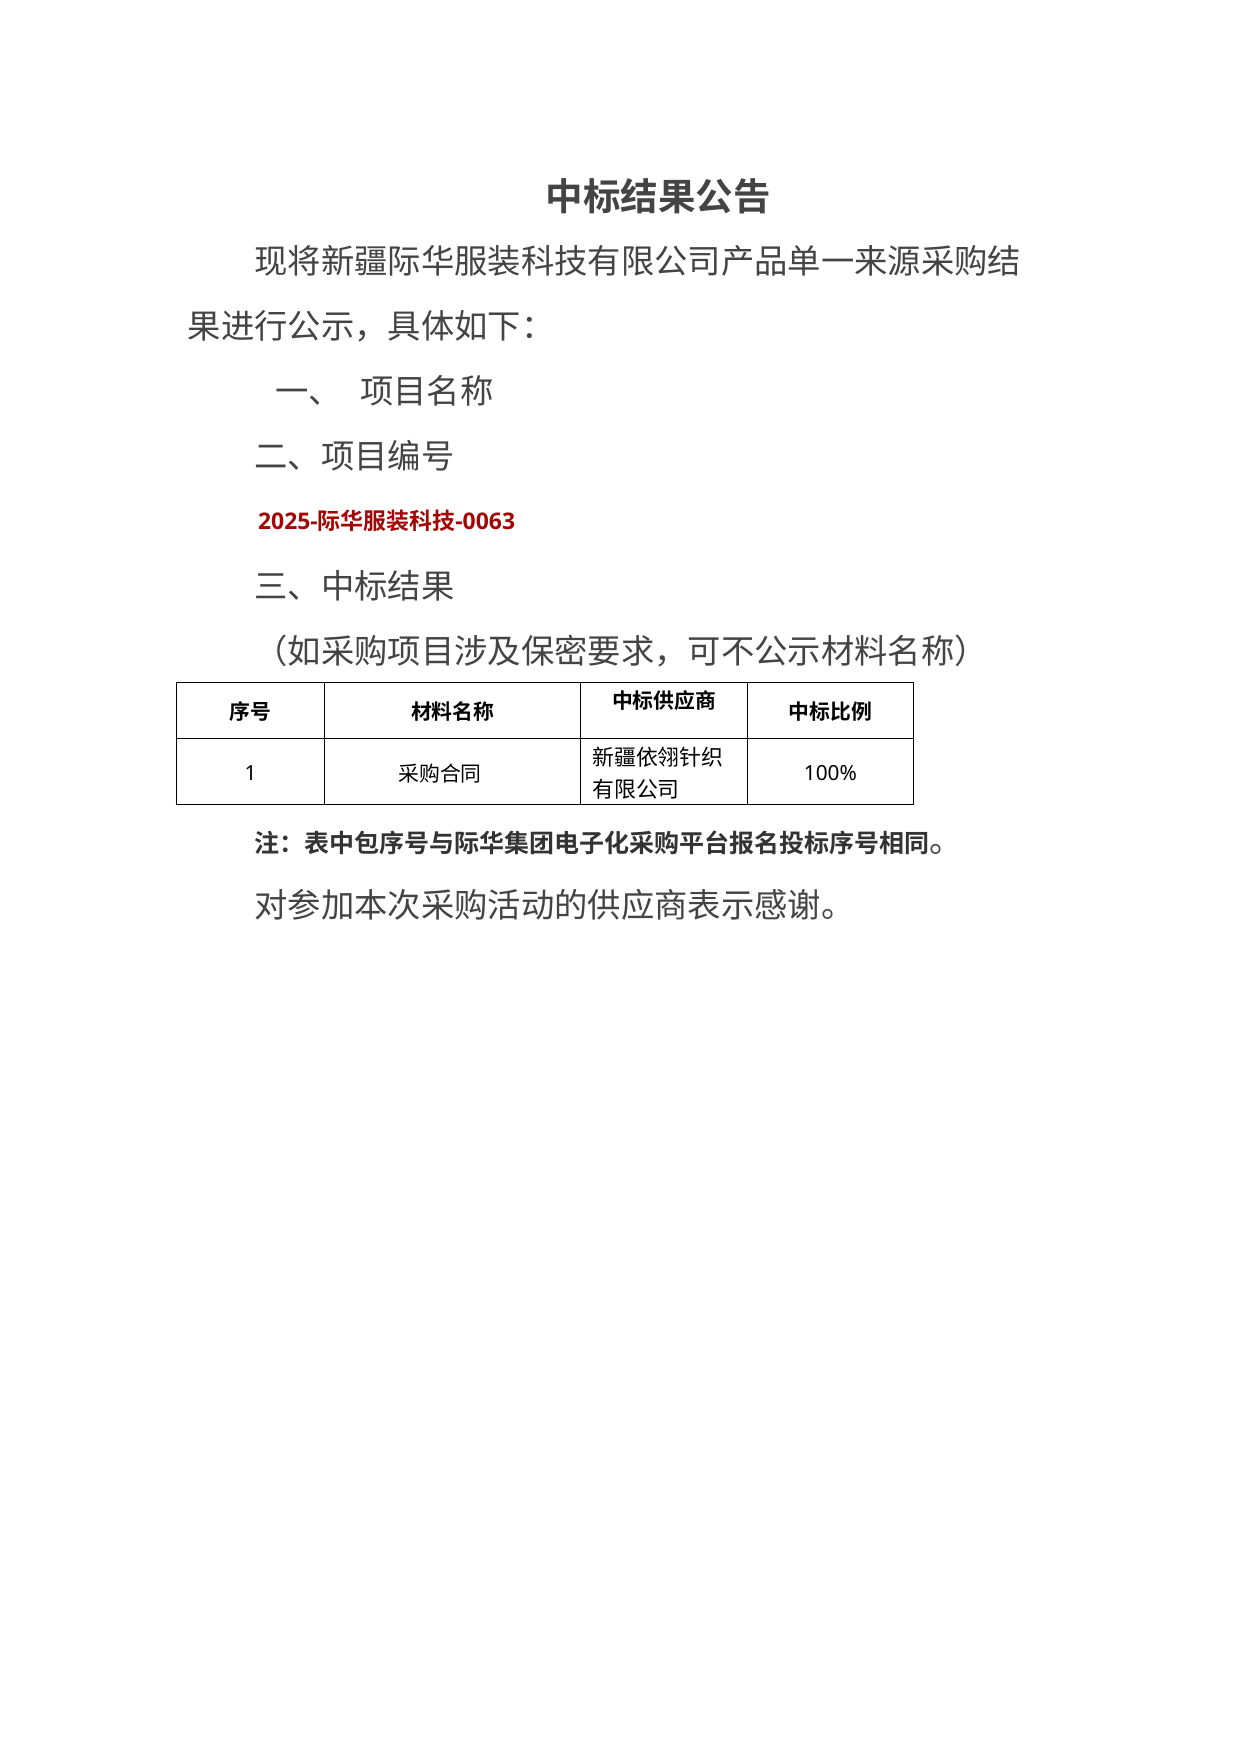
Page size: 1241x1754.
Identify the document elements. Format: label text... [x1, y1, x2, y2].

text 现将新疆际华服装科技有限公司产品单一来源采购结果进行公示，具体如下： [187, 227, 1053, 357]
text （如采购项目涉及保密要求，可不公示材料名称） [187, 617, 1053, 682]
text 对参加本次采购活动的供应商表示感谢。 [187, 870, 1053, 935]
table_cell 采购合同 [325, 739, 580, 804]
table_header 序号 [177, 683, 324, 738]
list 2025-际华服装科技-0063 [187, 487, 1053, 552]
list 项目名称 [275, 357, 1053, 422]
table_cell 1 [177, 739, 324, 804]
list 三、中标结果 [187, 552, 1053, 617]
table_header 中标供应商 [581, 683, 747, 738]
text 中标结果公告 [187, 162, 1053, 227]
table_header 材料名称 [325, 683, 580, 738]
table_cell 新疆依翎针织有限公司 [581, 739, 747, 804]
table_cell 100% [748, 739, 913, 804]
table_header 中标比例 [748, 683, 913, 738]
list 二、项目编号 [187, 422, 1053, 487]
text 注：表中包序号与际华集团电子化采购平台报名投标序号相同。 [187, 805, 1053, 870]
